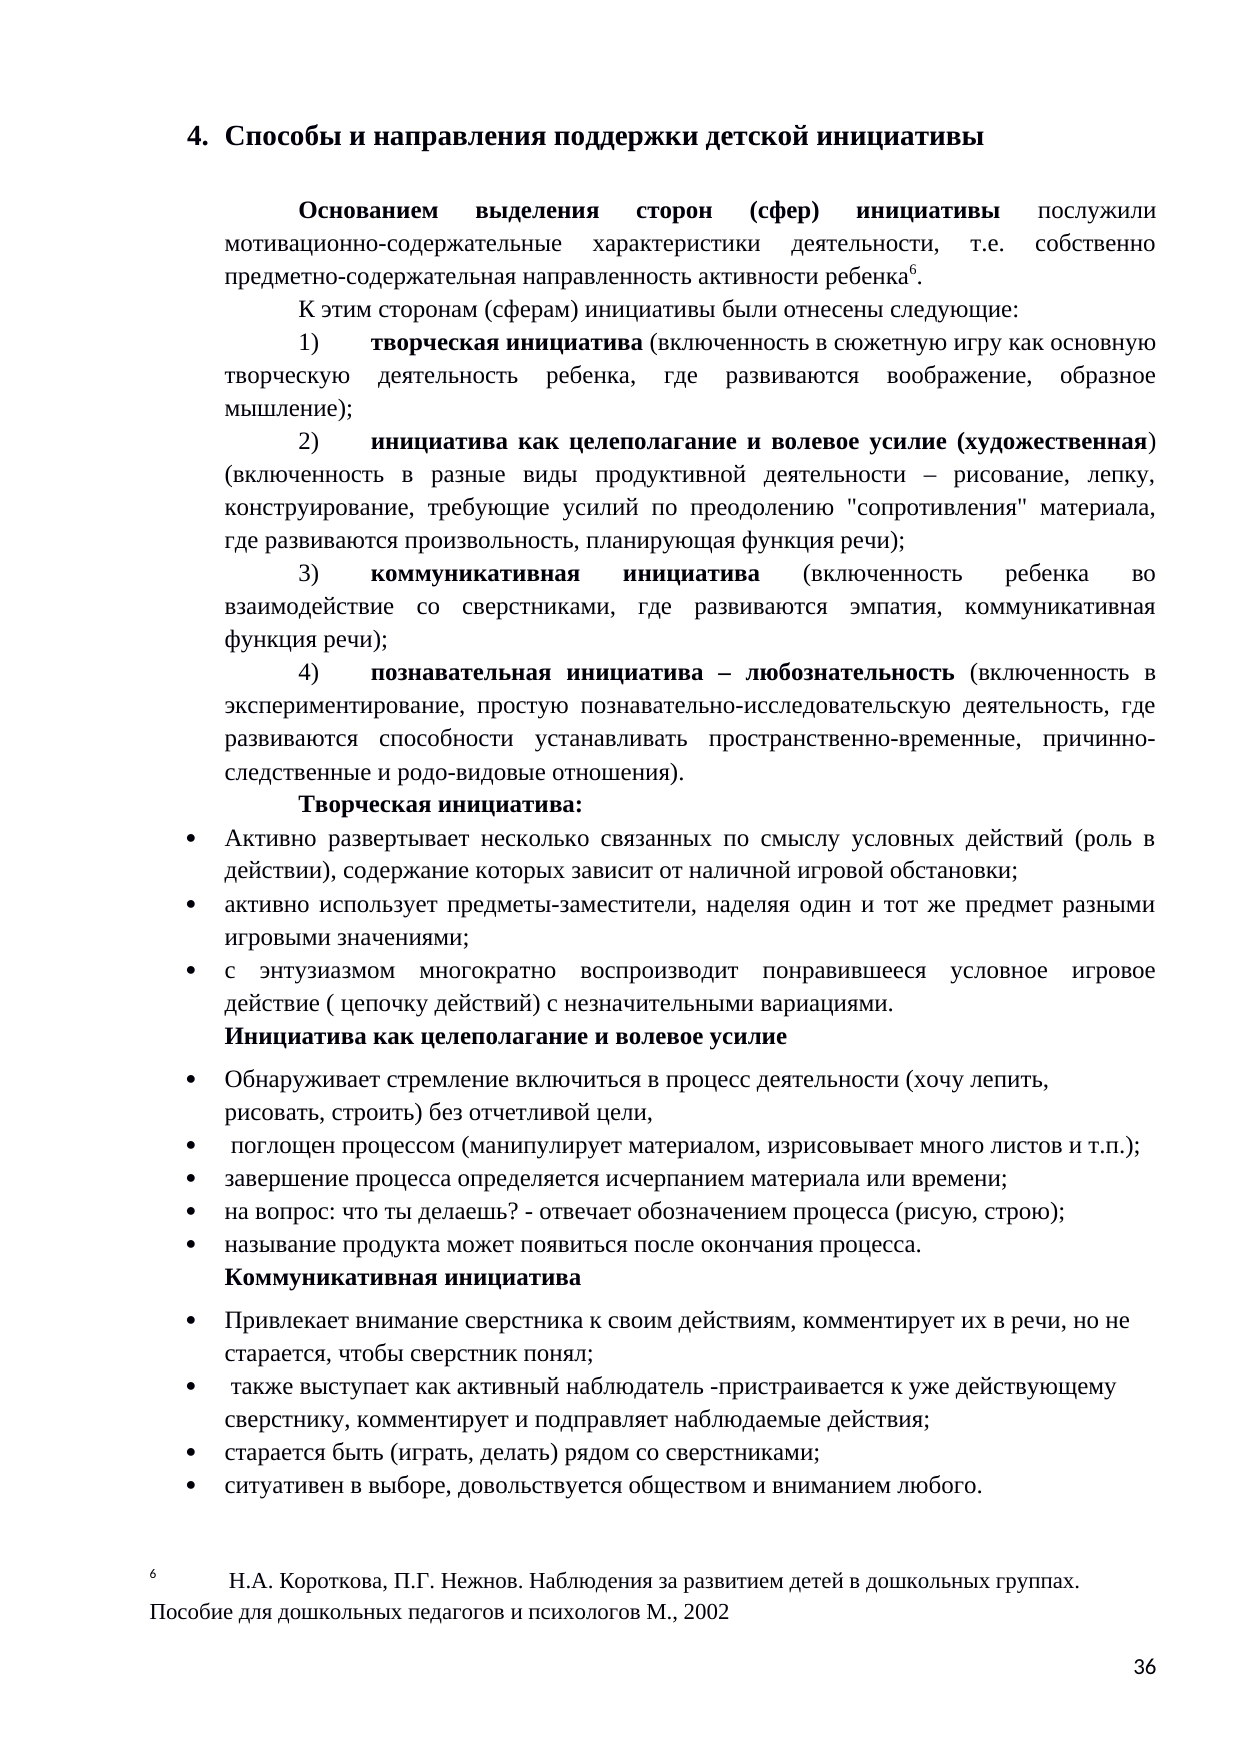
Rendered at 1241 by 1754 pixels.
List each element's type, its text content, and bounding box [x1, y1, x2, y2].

list Обнаруживает стремление включиться в процесс деятельности (хочу лепить, рисовать, строить) без отчетливой цели, [187, 1064, 1156, 1126]
list Инициатива как целеполагание и волевое усилие [224, 1021, 1156, 1049]
text Творческая инициатива: [224, 789, 1156, 818]
list на вопрос: что ты делаешь? - отвечает обозначением процесса (рисую, строю); [187, 1196, 1156, 1225]
list Привлекает внимание сверстника к своим действиям, комментирует их в речи, но не старается, чтобы сверстник понял; [187, 1305, 1156, 1367]
text 4) познавательная инициатива – любознательность (включенность в экспериментирование, простую познавательно-исследовательскую деятельность, где развиваются способности устанавливать пространственно-временные, причинно- следственные и родо-видовые отношения). [224, 657, 1156, 785]
text 3) коммуникативная инициатива (включенность ребенка во взаимодействие со сверстниками, где развиваются эмпатия, коммуникативная функция речи); [224, 558, 1156, 653]
list ситуативен в выборе, довольствуется обществом и вниманием любого. [187, 1470, 1156, 1499]
list завершение процесса определяется исчерпанием материала или времени; [187, 1163, 1156, 1192]
list Коммуникативная инициатива [224, 1262, 1156, 1291]
text Основанием выделения сторон (сфер) инициативы послужили мотивационно-содержательные характеристики деятельности, т.е. собственно предметно-содержательная направленность активности ребенка. [224, 195, 1156, 290]
list также выступает как активный наблюдатель -пристраивается к уже действующему сверстнику, комментирует и подправляет наблюдаемые действия; [187, 1371, 1156, 1433]
list старается быть (играть, делать) рядом со сверстниками; [187, 1437, 1156, 1466]
list Активно развертывает несколько связанных по смыслу условных действий (роль в действии), содержание которых зависит от наличной игровой обстановки; [187, 823, 1156, 884]
list активно использует предметы-заместители, наделяя один и тот же предмет разными игровыми значениями; [187, 889, 1156, 950]
list с энтузиазмом многократно воспроизводит понравившееся условное игровое действие ( цепочку действий) с незначительными вариациями. [187, 955, 1156, 1016]
list поглощен процессом (манипулирует материалом, изрисовывает много листов и т.п.); [187, 1130, 1156, 1159]
text 2) инициатива как целеполагание и волевое усилие (художественная) (включенность в разные виды продуктивной деятельности – рисование, лепку, конструирование, требующие усилий по преодолению "сопротивления" материала, где развиваются произвольность, планирующая функция речи); [224, 426, 1156, 554]
text 1) творческая инициатива (включенность в сюжетную игру как основную творческую деятельность ребенка, где развиваются воображение, образное мышление); [224, 327, 1156, 422]
text К этим сторонам (сферам) инициативы были отнесены следующие: [224, 294, 1156, 323]
list Способы и направления поддержки детской инициативы [187, 118, 1156, 152]
list называние продукта может появиться после окончания процесса. [187, 1229, 1156, 1258]
